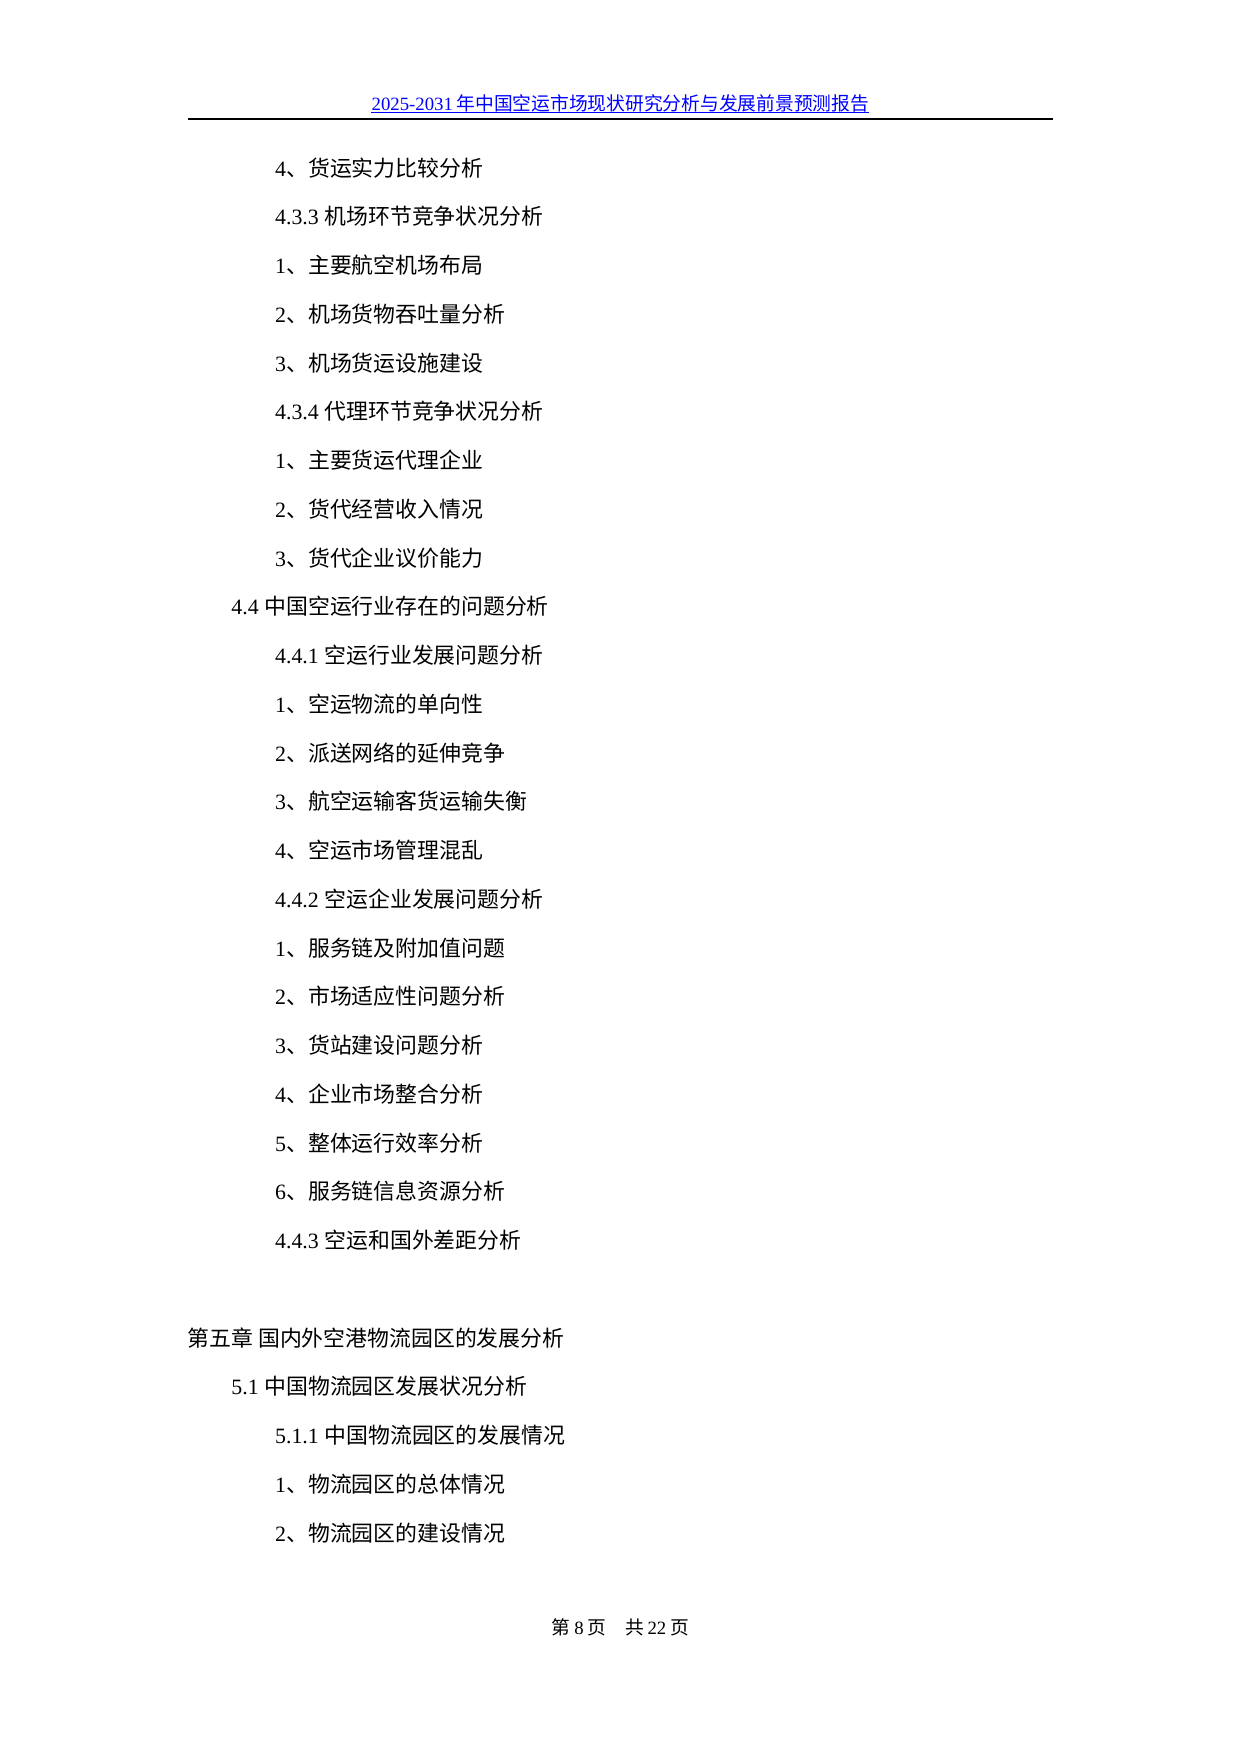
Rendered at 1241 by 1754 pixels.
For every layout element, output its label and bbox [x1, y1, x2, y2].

text [187, 150, 1053, 1548]
